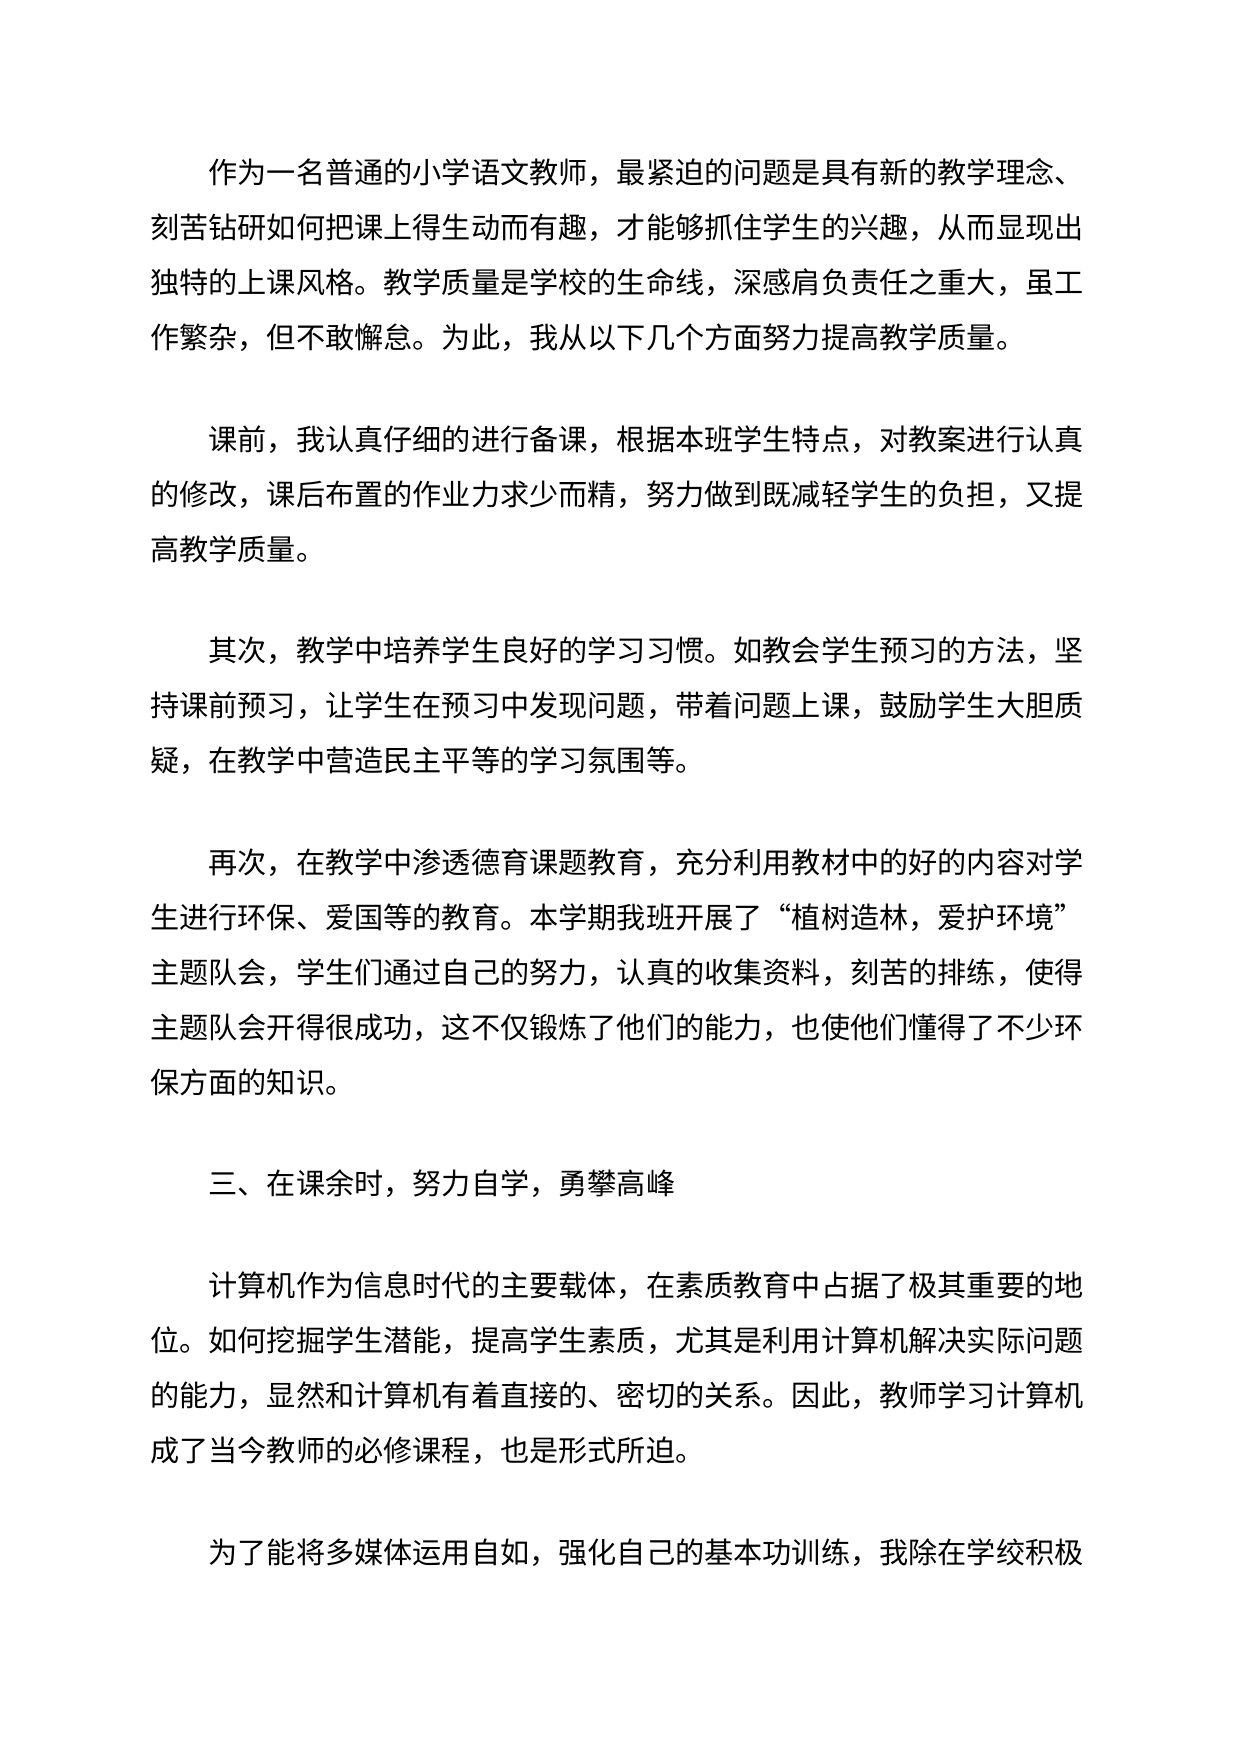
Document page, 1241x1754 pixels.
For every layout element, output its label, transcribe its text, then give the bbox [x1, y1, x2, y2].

text 再次，在教学中渗透德育课题教育，充分利用教材中的好的内容对学生进行环保、爱国等的教育。本学期我班开展了“植树造林，爱护环境”主题队会，学生们通过自己的努力，认真的收集资料，刻苦的排练，使得主题队会开得很成功，这不仅锻炼了他们的能力，也使他们懂得了不少环保方面的知识。 [150, 839, 1090, 1101]
text 其次，教学中培养学生良好的学习习惯。如教会学生预习的方法，坚持课前预习，让学生在预习中发现问题，带着问题上课，鼓励学生大胆质疑，在教学中营造民主平等的学习氛围等。 [150, 628, 1090, 780]
text 三、在课余时，努力自学，勇攀高峰 [150, 1161, 1090, 1203]
text 作为一名普通的小学语文教师，最紧迫的问题是具有新的教学理念、刻苦钻研如何把课上得生动而有趣，才能够抓住学生的兴趣，从而显现出独特的上课风格。教学质量是学校的生命线，深感肩负责任之重大，虽工作繁杂，但不敢懈怠。为此，我从以下几个方面努力提高教学质量。 [150, 150, 1090, 357]
text 计算机作为信息时代的主要载体，在素质教育中占据了极其重要的地位。如何挖掘学生潜能，提高学生素质，尤其是利用计算机解决实际问题的能力，显然和计算机有着直接的、密切的关系。因此，教师学习计算机成了当今教师的必修课程，也是形式所迫。 [150, 1263, 1090, 1470]
text 课前，我认真仔细的进行备课，根据本班学生特点，对教案进行认真的修改，课后布置的作业力求少而精，努力做到既减轻学生的负担，又提高教学质量。 [150, 416, 1090, 568]
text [150, 1529, 1090, 1571]
